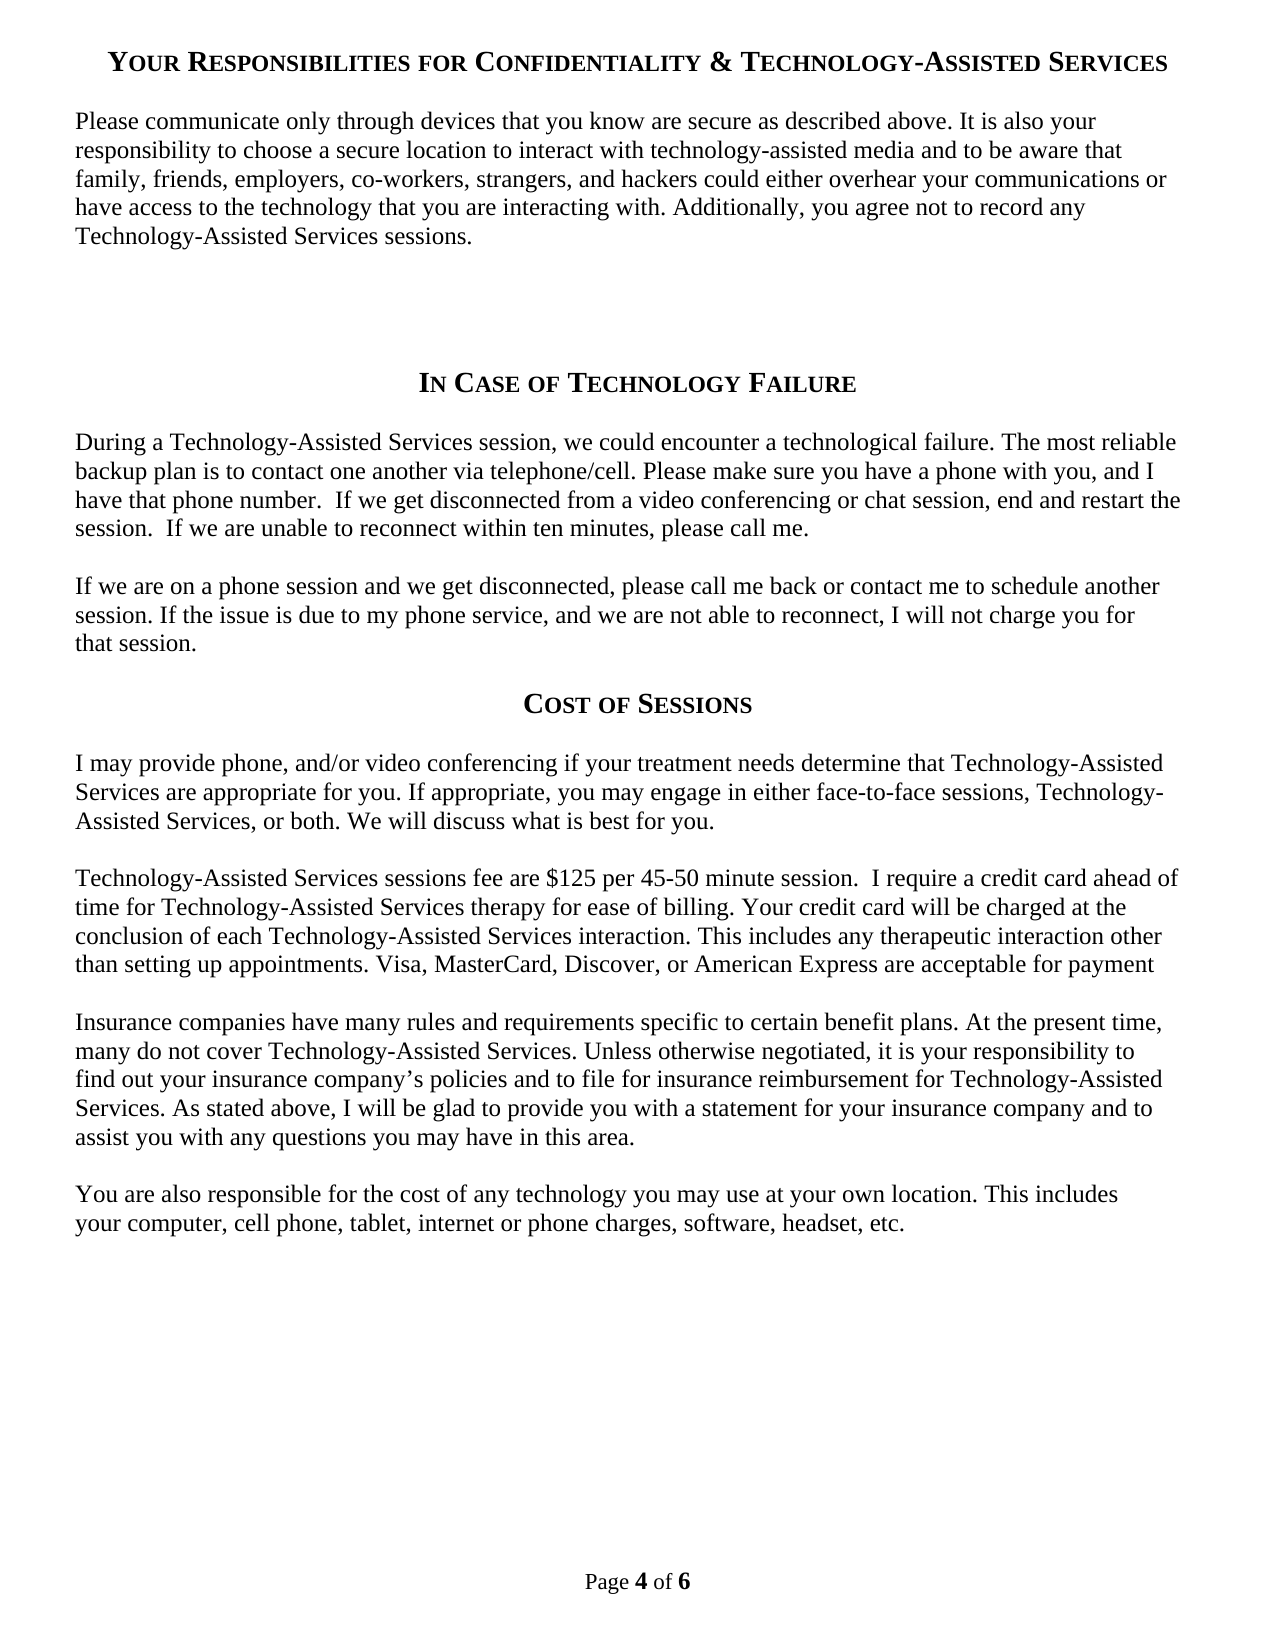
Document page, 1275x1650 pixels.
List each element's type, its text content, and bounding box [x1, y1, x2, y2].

text Insurance companies have many rules and requirements specific to certain benefit plans. At the present time, many do not cover Technology-Assisted Services. Unless otherwise negotiated, it is your responsibility to find out your insurance company’s policies and to file for insurance reimbursement for Technology-Assisted Services. As stated above, I will be glad to provide you with a statement for your insurance company and to assist you with any questions you may have in this area. [75, 1007, 1179, 1151]
text Please communicate only through devices that you know are secure as described above. It is also your responsibility to choose a secure location to interact with technology-assisted media and to be aware that family, friends, employers, co-workers, strangers, and hackers could either overhear your communications or have access to the technology that you are interacting with. Additionally, you agree not to record any Technology-Assisted Services sessions. [75, 106, 1198, 250]
text If we are on a phone session and we get disconnected, please call me back or contact me to schedule another session. If the issue is due to my phone service, and we are not able to reconnect, I will not charge you for that session. [75, 571, 1160, 657]
text Your Responsibilities for Confidentiality & Technology-Assisted Services [75, 44, 1200, 77]
text Technology-Assisted Services sessions fee are $125 per 45-50 minute session. I require a credit card ahead of time for Technology-Assisted Services therapy for ease of billing. Your credit card will be charged at the conclusion of each Technology-Assisted Services interaction. This includes any therapeutic interaction other than setting up appointments. Visa, MasterCard, Discover, or American Express are acceptable for payment [75, 863, 1200, 978]
text Cost of Sessions [75, 686, 1200, 719]
text In Case of Technology Failure [75, 365, 1200, 398]
text You are also responsible for the cost of any technology you may use at your own location. This includes your computer, cell phone, tablet, internet or phone charges, software, headset, etc. [75, 1179, 1162, 1237]
text During a Technology-Assisted Services session, we could encounter a technological failure. The most reliable backup plan is to contact one another via telephone/cell. Please make sure you have a phone with you, and I have that phone number. If we get disconnected from a video conferencing or chat session, end and restart the session. If we are unable to reconnect within ten minutes, please call me. [75, 427, 1200, 542]
text I may provide phone, and/or video conferencing if your treatment needs determine that Technology-Assisted Services are appropriate for you. If appropriate, you may engage in either face-to-face sessions, Technology-Assisted Services, or both. We will discuss what is best for you. [75, 748, 1181, 834]
